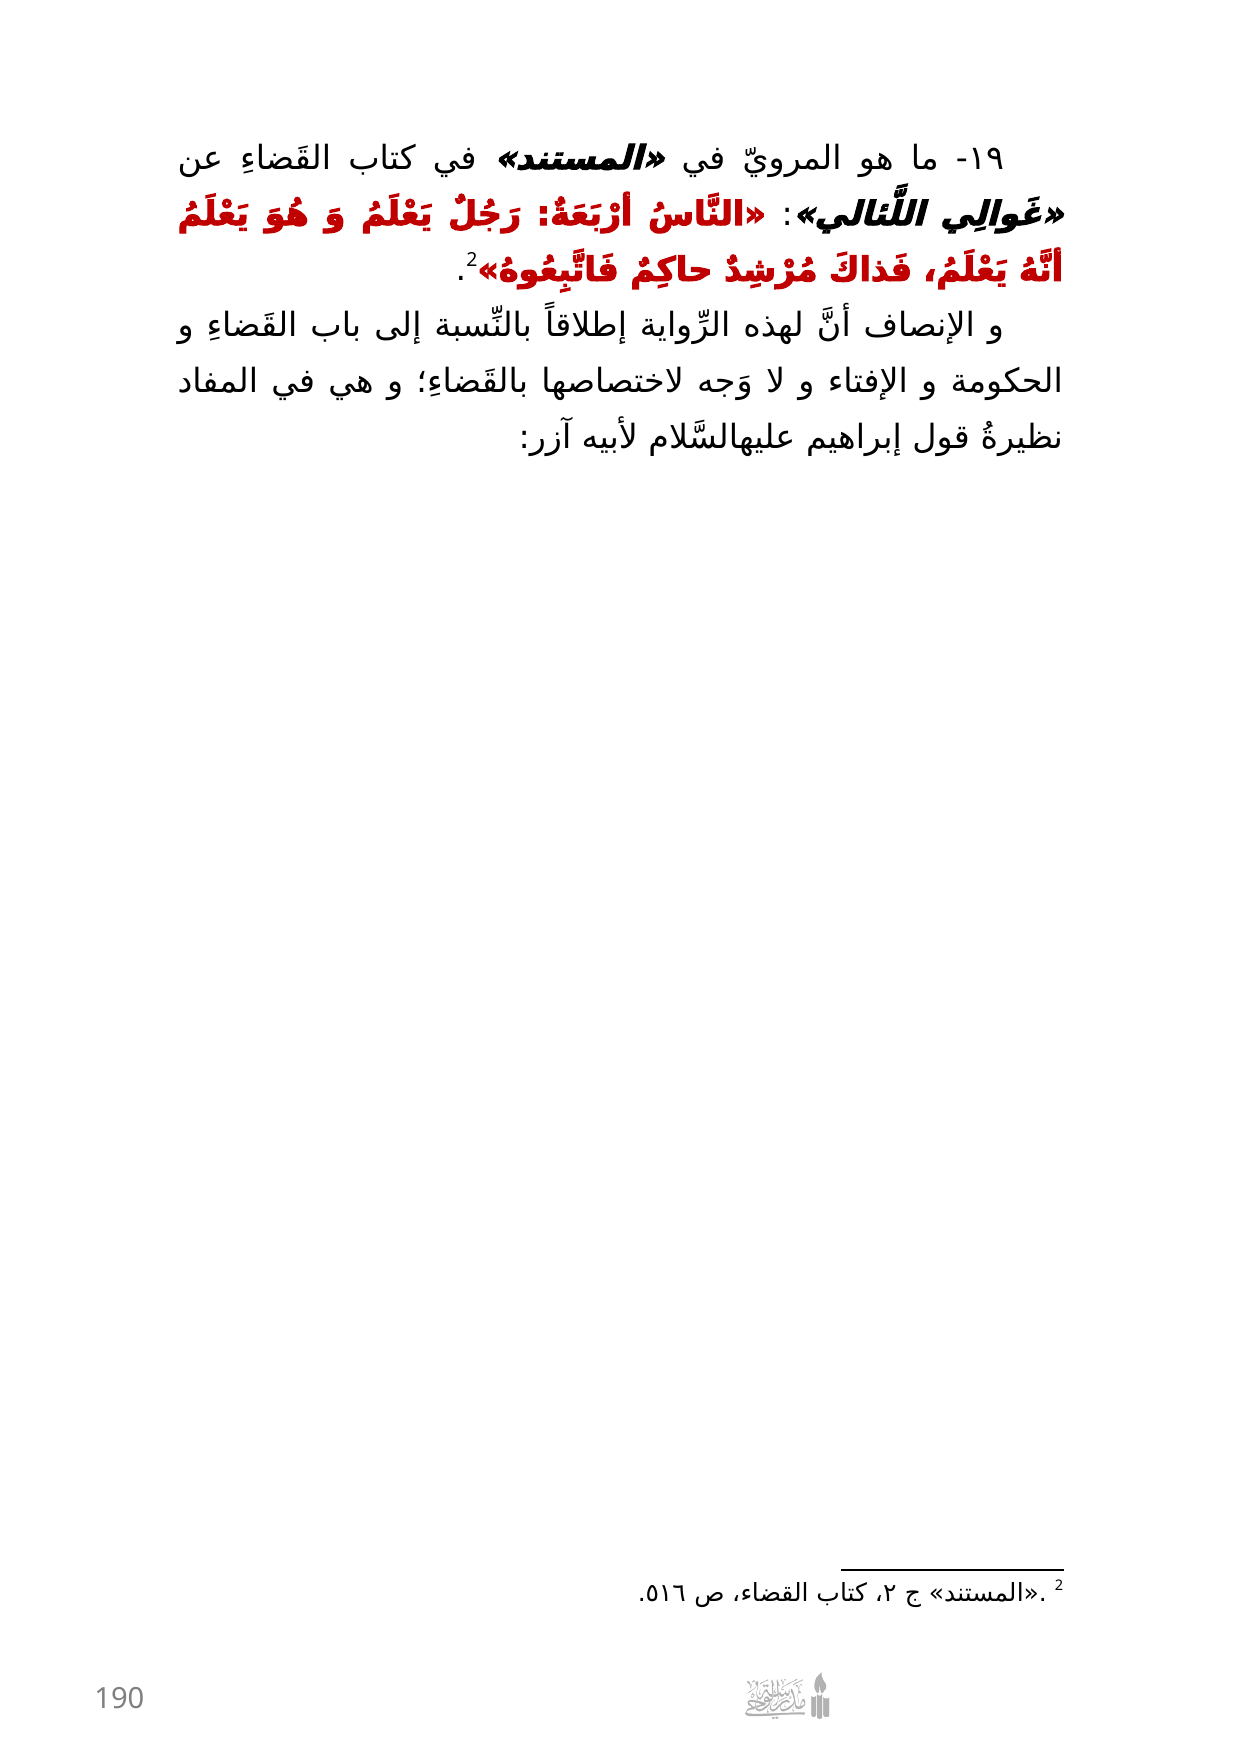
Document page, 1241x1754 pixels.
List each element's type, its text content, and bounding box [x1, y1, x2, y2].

picture [745, 1672, 830, 1719]
text و الإنصاف أنَّ لهذه الرِّواية إطلاقاً بالنِّسبة إلى باب القَضاءِ و الحكومة و الإفتاء و لا وَجه لاختصاصها بالقَضاءِ؛ و هي في المفاد نظيرةُ قول إبراهيم عليه‏السَّلام لأبيه آزر: [177, 303, 1063, 471]
text ۱٩- ما هو المرويّ في «المستند» في كتاب القَضاءِ عن «غَوالِي اللَّئالي»: «النَّاسُ أرْبَعَةٌ: رَجُلٌ يَعْلَمُ وَ هُوَ يَعْلَمُ أنَّهُ يَعْلَمُ، فَذاكَ مُرْشِدٌ حاكِمٌ فَاتَّبِعُوهُ». [177, 136, 1063, 303]
